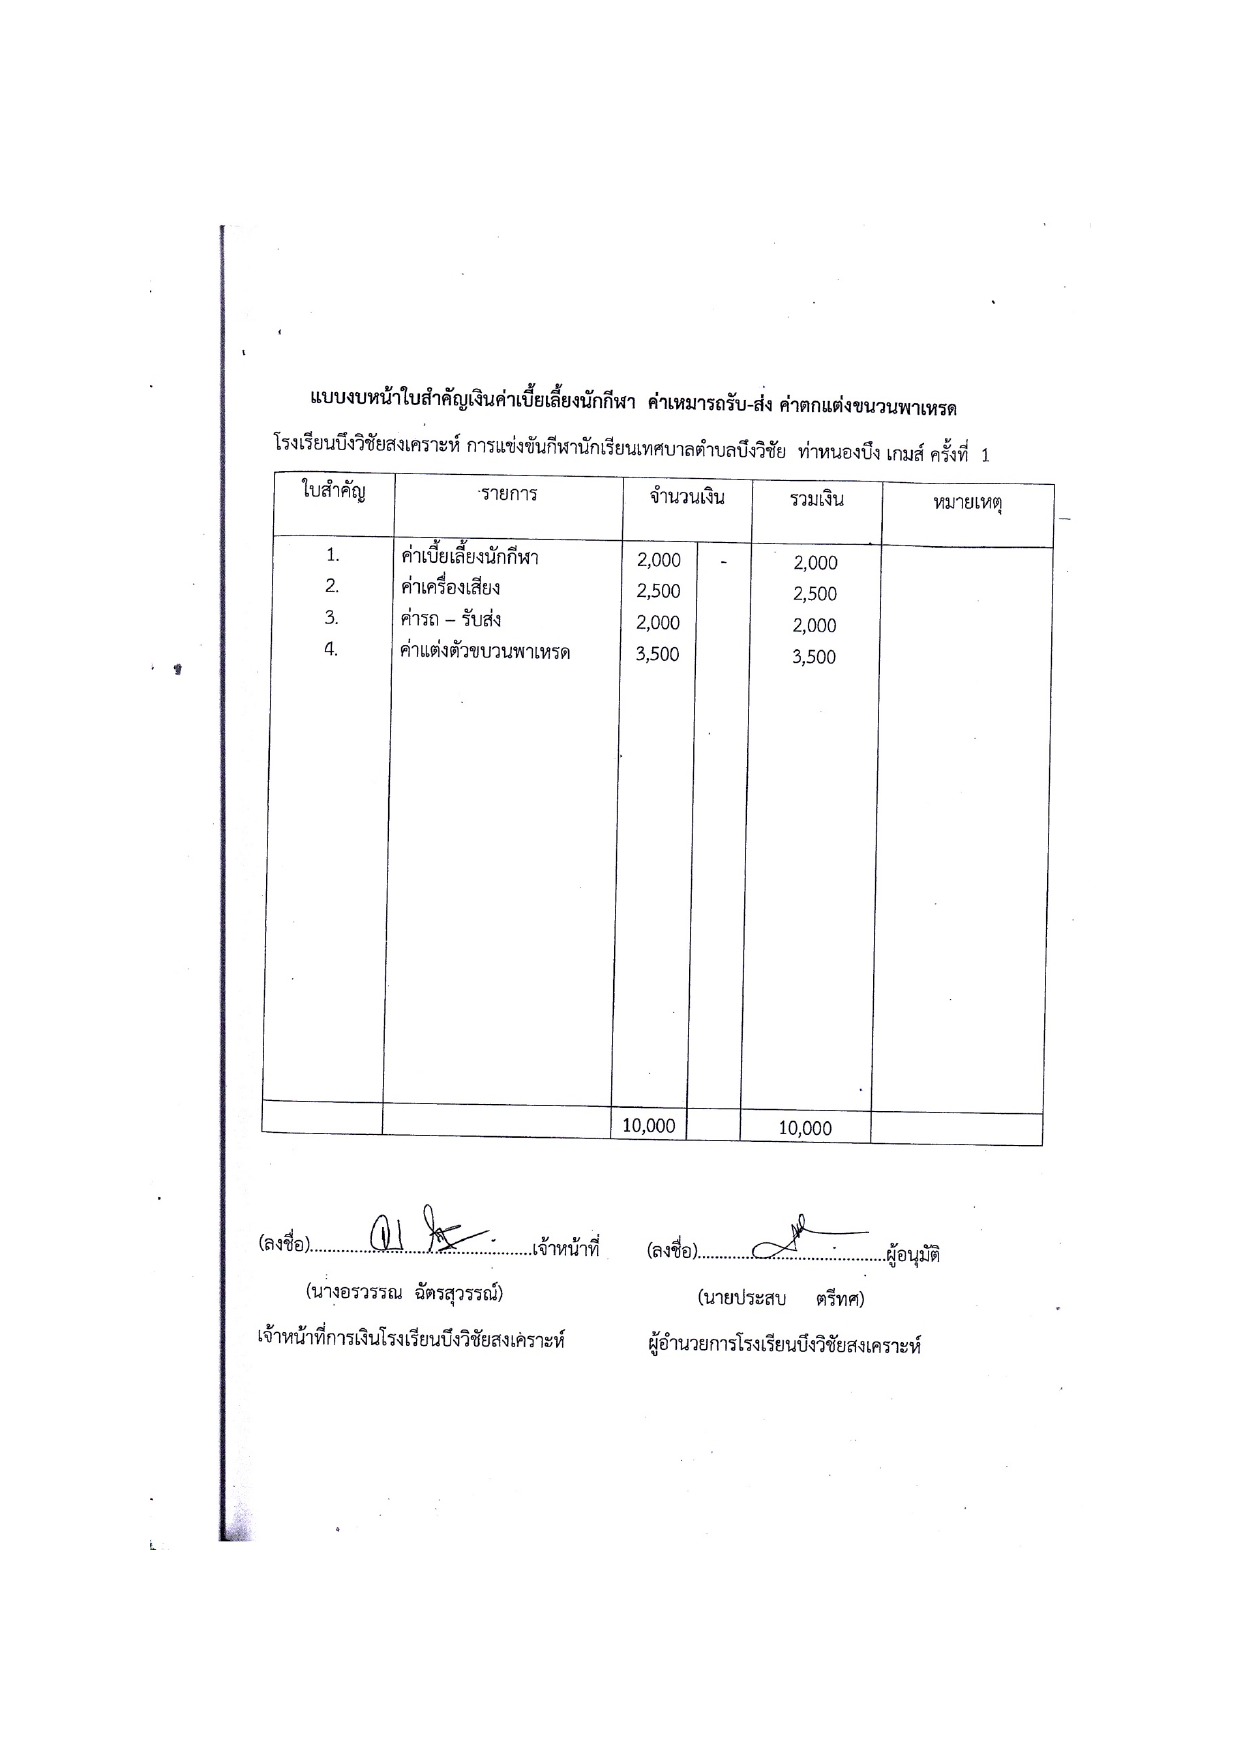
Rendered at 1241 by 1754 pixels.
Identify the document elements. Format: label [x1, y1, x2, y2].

picture [150, 223, 1091, 1550]
